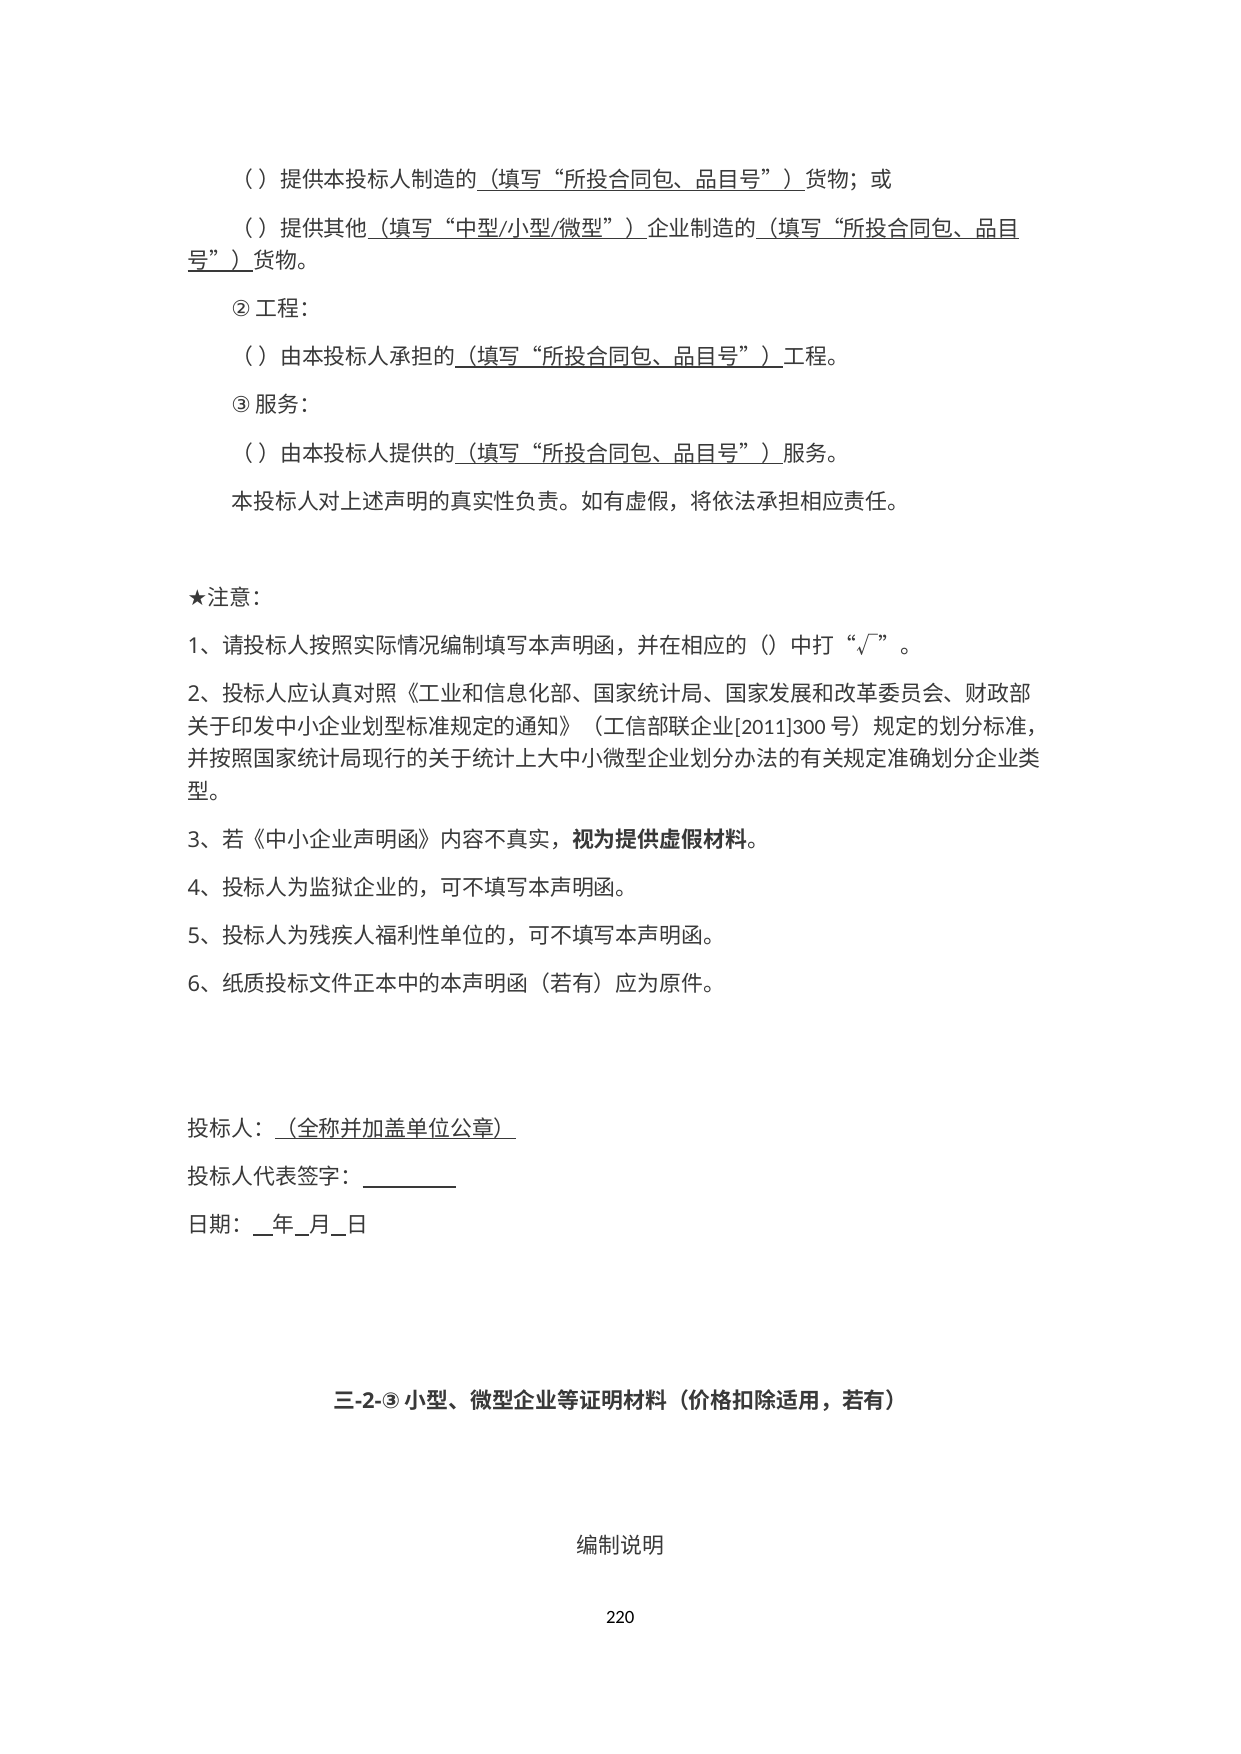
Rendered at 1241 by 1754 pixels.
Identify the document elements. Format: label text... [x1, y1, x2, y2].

text 5、投标人为残疾人福利性单位的，可不填写本声明函。 [187, 918, 1053, 950]
text （ ）由本投标人提供的（填写“所投合同包、品目号”）服务。 [187, 435, 1053, 468]
text 6、纸质投标文件正本中的本声明函（若有）应为原件。 [187, 966, 1053, 998]
text （ ）由本投标人承担的（填写“所投合同包、品目号”）工程。 [187, 339, 1053, 371]
text 4、投标人为监狱企业的，可不填写本声明函。 [187, 869, 1053, 902]
text 日期： 年 月 日 [187, 1206, 1053, 1239]
text 2、投标人应认真对照《工业和信息化部、国家统计局、国家发展和改革委员会、财政部关于印发中小企业划型标准规定的通知》（工信部联企业[2011]300号）规定的划分标准，并按照国家统计局现行的关于统计上大中小微型企业划分办法的有关规定准确划分企业类型。 [187, 676, 1053, 806]
text （ ）提供本投标人制造的（填写“所投合同包、品目号”）货物；或 [187, 162, 1053, 194]
text 三-2-③小型、微型企业等证明材料（价格扣除适用，若有） [187, 1351, 1053, 1416]
text 投标人代表签字： [187, 1158, 1053, 1191]
text 3、若《中小企业声明函》内容不真实，视为提供虚假材料。 [187, 821, 1053, 854]
text ②工程： [187, 291, 1053, 323]
text ★注意： [187, 579, 1053, 612]
text 编制说明 [187, 1528, 1053, 1560]
text 本投标人对上述声明的真实性负责。如有虚假，将依法承担相应责任。 [187, 483, 1053, 516]
text 1、请投标人按照实际情况编制填写本声明函，并在相应的（）中打“√”。 [187, 628, 1053, 660]
text ③服务： [187, 387, 1053, 419]
text （ ）提供其他（填写“中型/小型/微型”）企业制造的（填写“所投合同包、品目号”）货物。 [187, 210, 1053, 275]
text 投标人：（全称并加盖单位公章） [187, 1110, 1053, 1143]
